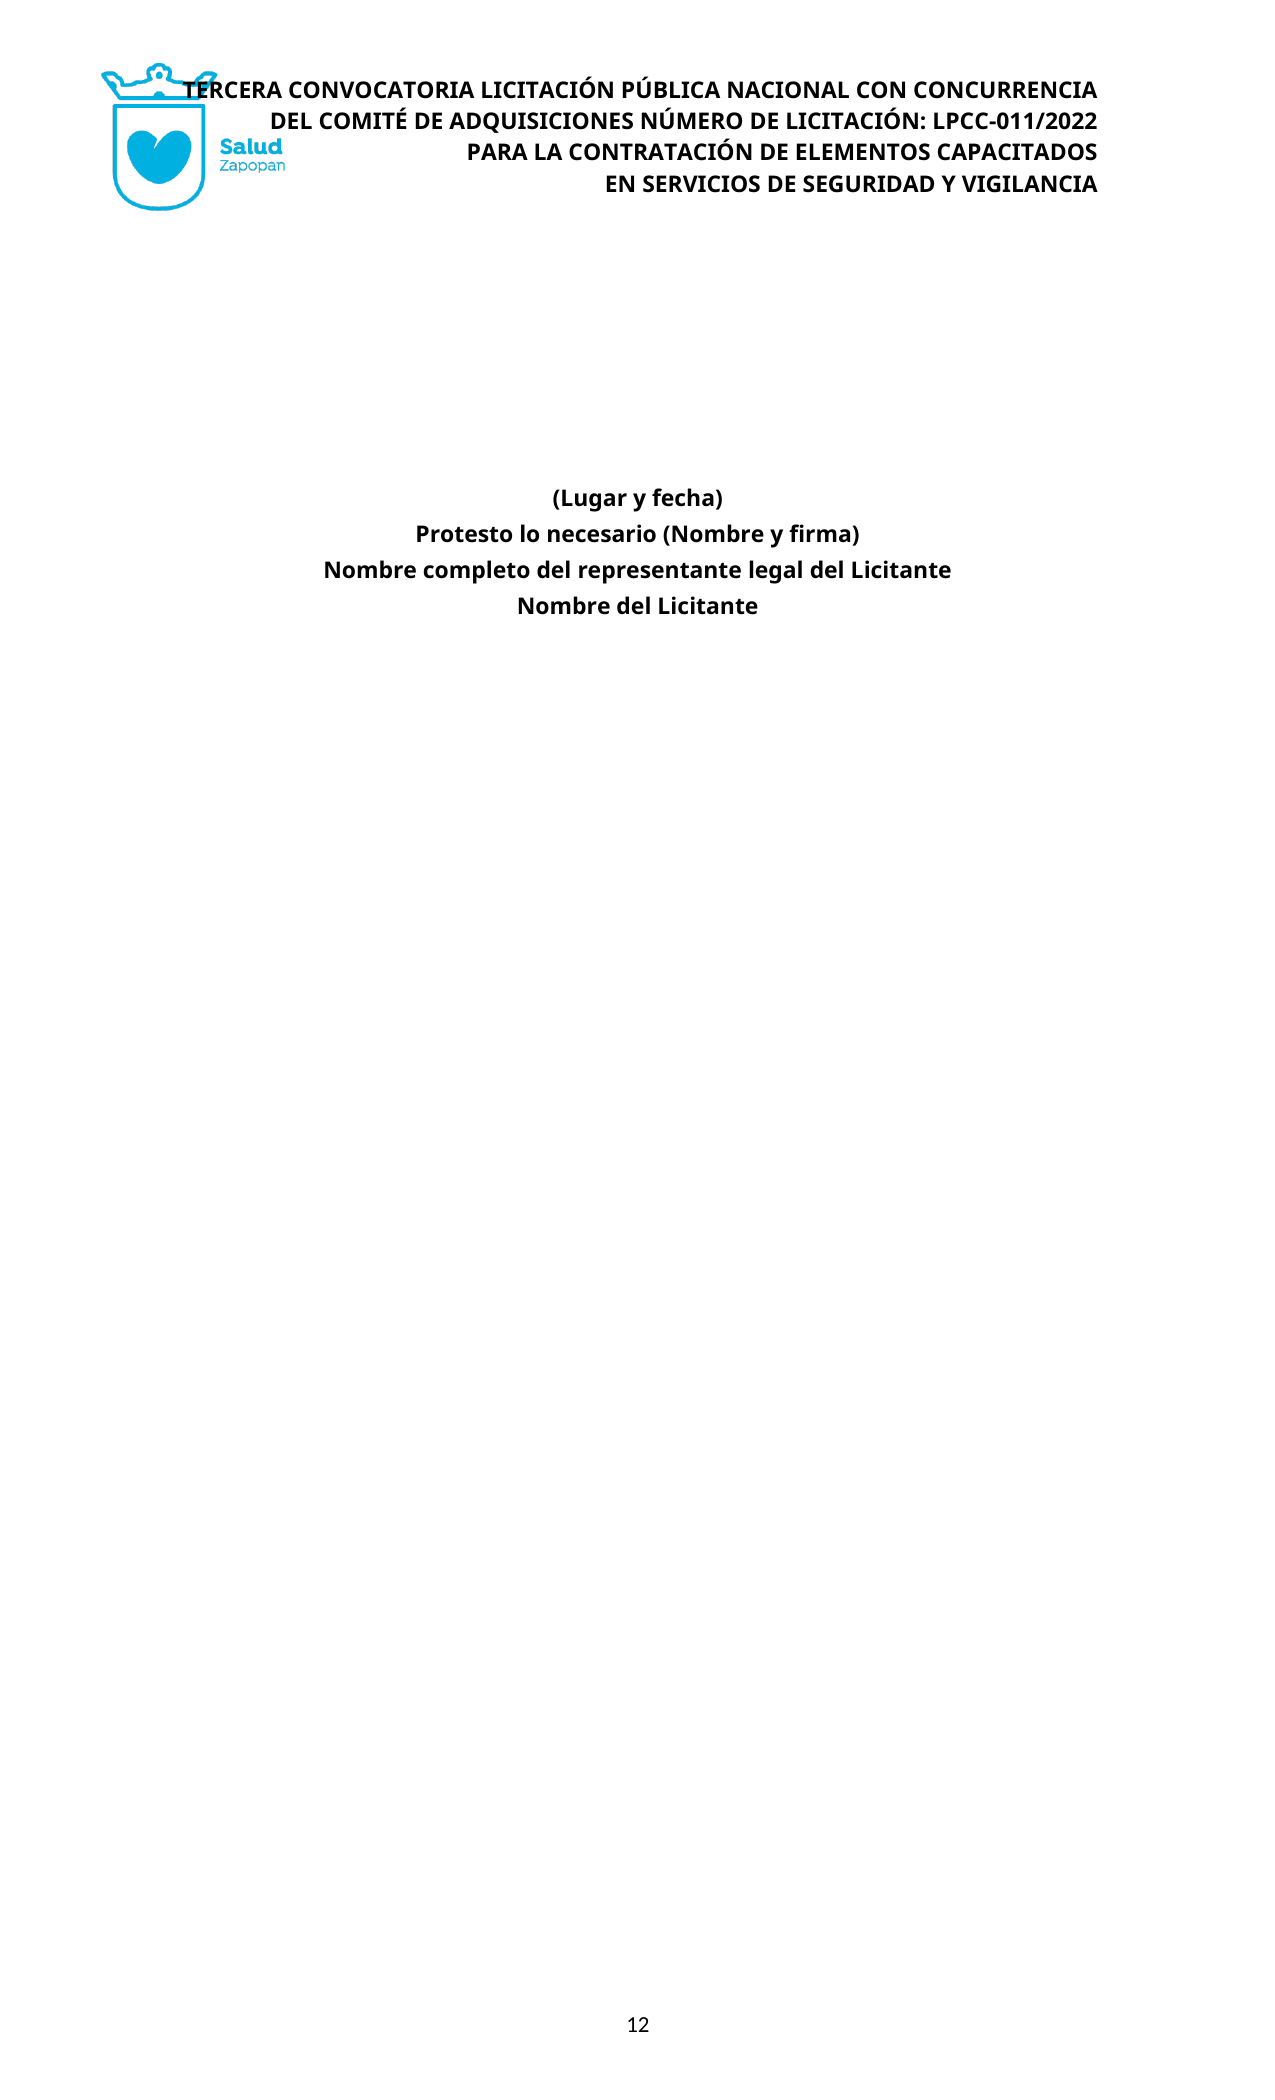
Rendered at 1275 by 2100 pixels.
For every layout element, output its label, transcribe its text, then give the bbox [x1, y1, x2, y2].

text Nombre completo del representante legal del Licitante [177, 554, 1098, 585]
picture [97, 63, 290, 220]
picture [190, 87, 197, 95]
picture [108, 67, 187, 95]
text (Lugar y fecha) [177, 482, 1098, 513]
picture [200, 76, 211, 82]
text Nombre del Licitante [177, 590, 1098, 621]
text Protesto lo necesario (Nombre y firma) [177, 518, 1098, 549]
